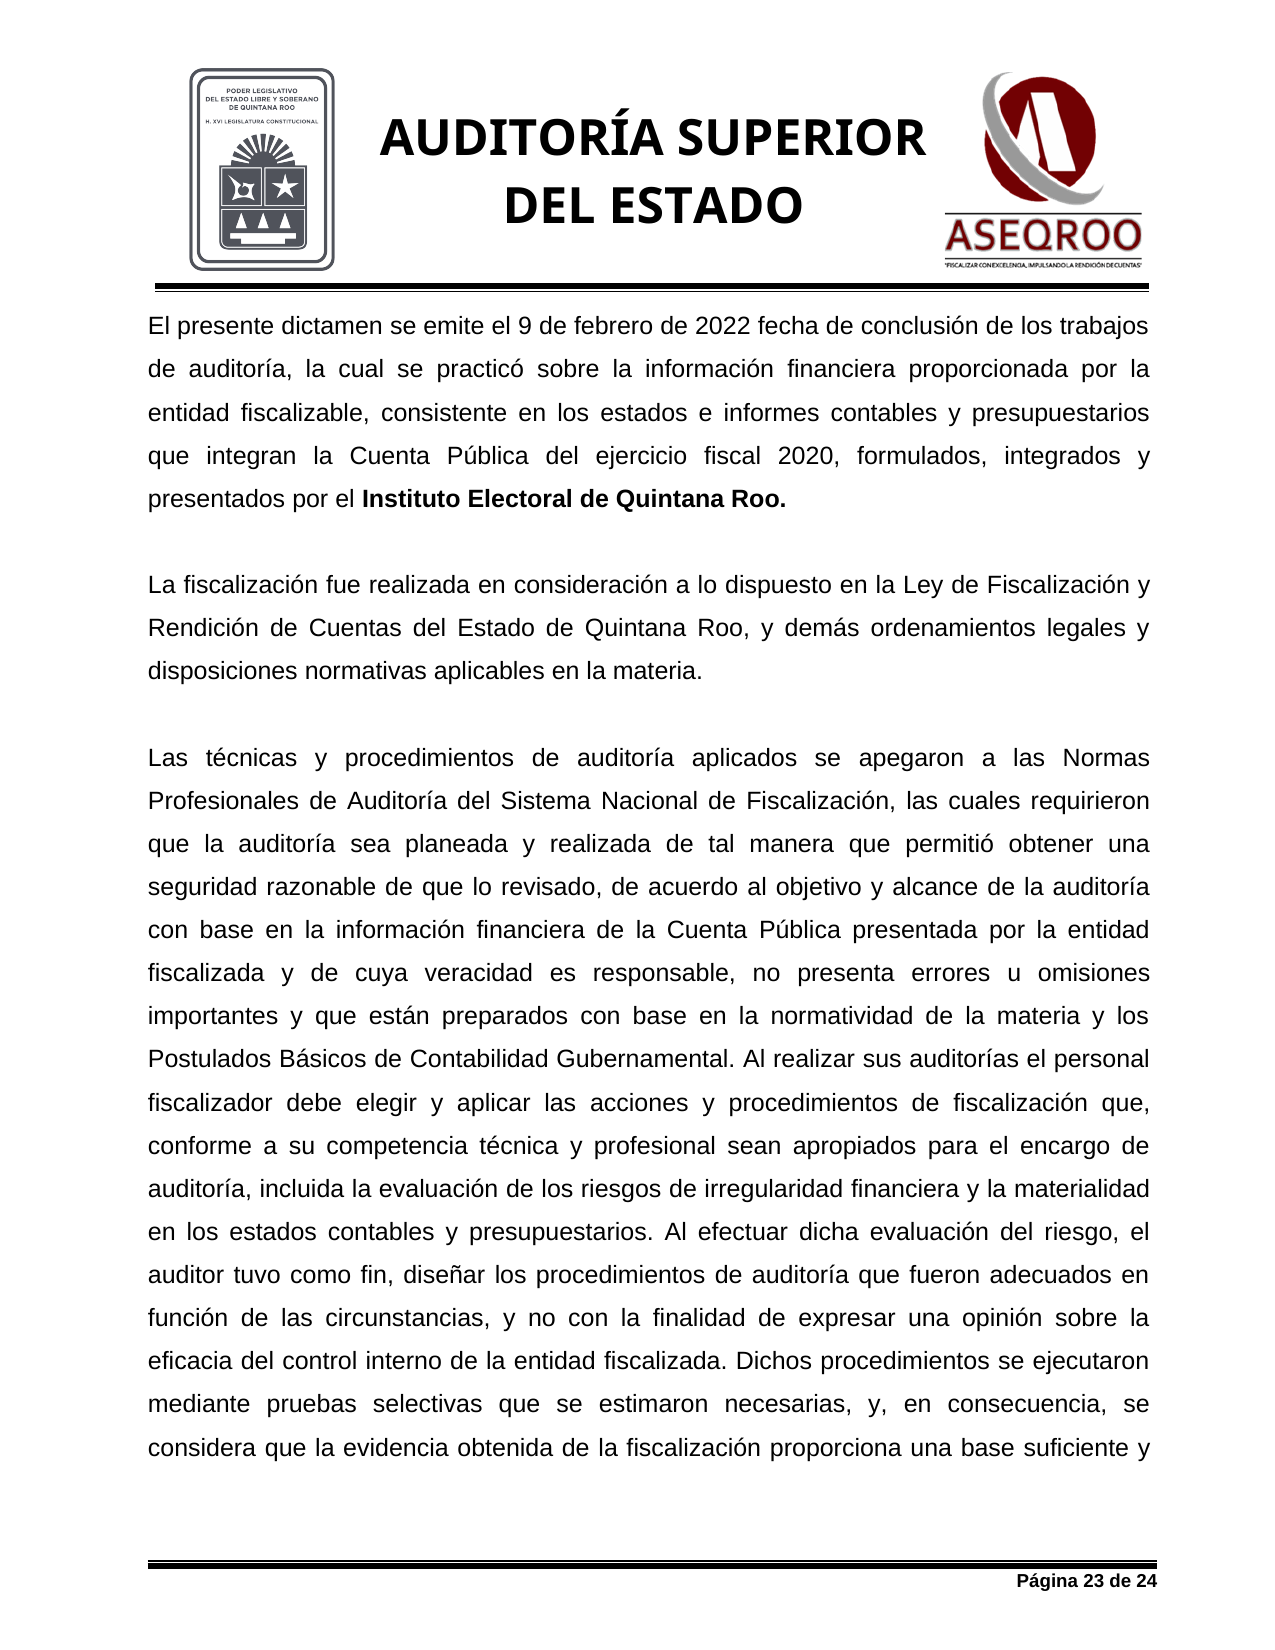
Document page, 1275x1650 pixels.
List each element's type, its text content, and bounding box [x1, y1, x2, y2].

picture [944, 72, 1142, 268]
picture [189, 68, 335, 271]
text El presente dictamen se emite el 9 de febrero de 2022 fecha de conclusión de los trabajos de auditoría, la cual se practicó sobre la información financiera proporcionada por la entidad fiscalizable, consistente en los estados e informes contables y presupuestarios que integran la Cuenta Pública del ejercicio fiscal 2020, formulados, integrados y presentados por el Instituto Electoral de Quintana Roo. [148, 311, 1152, 513]
text La fiscalización fue realizada en consideración a lo dispuesto en la Ley de Fiscalización y Rendición de Cuentas del Estado de Quintana Roo, y demás ordenamientos legales y disposiciones normativas aplicables en la materia. [148, 570, 1152, 685]
